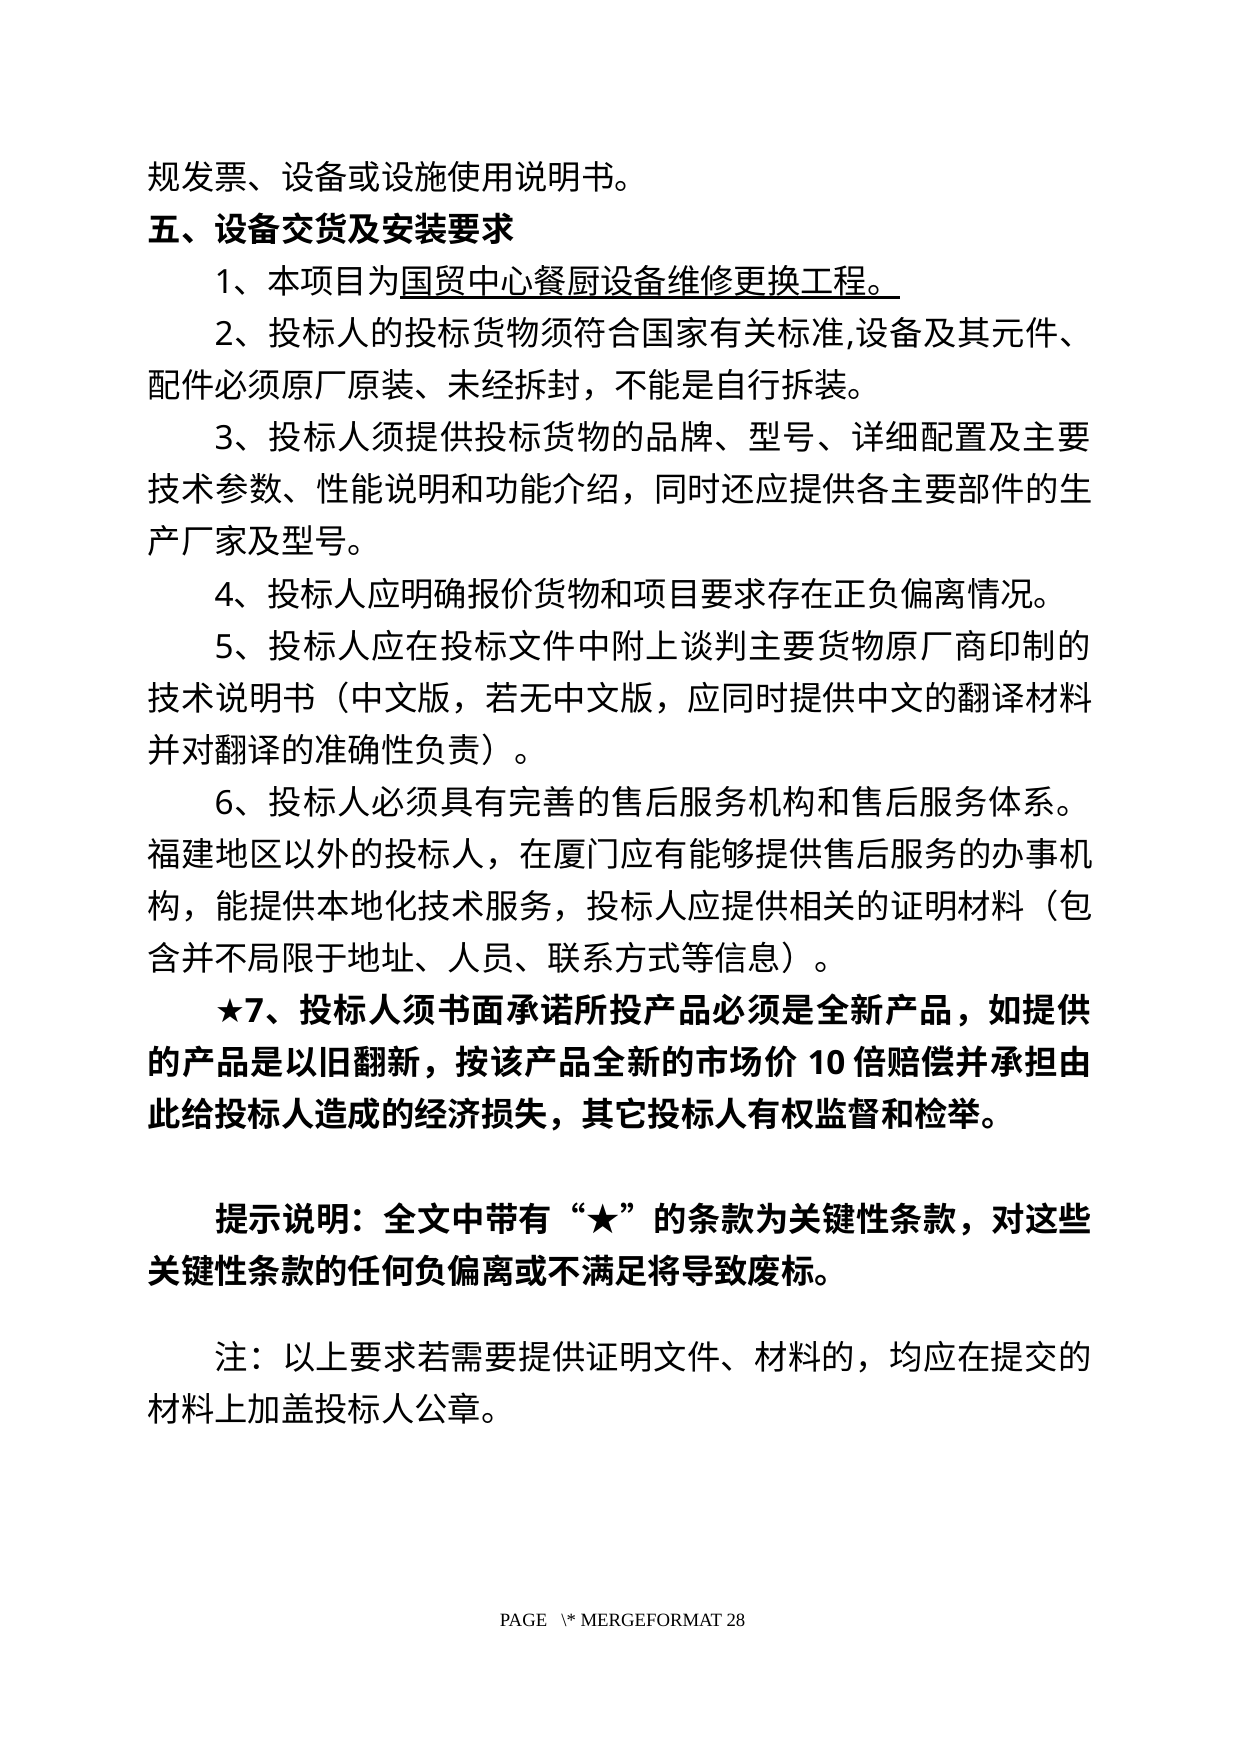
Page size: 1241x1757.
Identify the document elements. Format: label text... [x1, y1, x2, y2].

text 1、本项目为国贸中心餐厨设备维修更换工程。 [148, 252, 1092, 304]
text 五、设备交货及安装要求 [148, 200, 1092, 252]
text ★7、投标人须书面承诺所投产品必须是全新产品，如提供的产品是以旧翻新，按该产品全新的市场价10倍赔偿并承担由此给投标人造成的经济损失，其它投标人有权监督和检举。 [148, 981, 1092, 1137]
text 4、投标人应明确报价货物和项目要求存在正负偏离情况。 [148, 564, 1092, 616]
text 6、投标人必须具有完善的售后服务机构和售后服务体系。福建地区以外的投标人，在厦门应有能够提供售后服务的办事机构，能提供本地化技术服务，投标人应提供相关的证明材料（包含并不局限于地址、人员、联系方式等信息）。 [148, 773, 1092, 981]
text 提示说明：全文中带有“★”的条款为关键性条款，对这些关键性条款的任何负偏离或不满足将导致废标。 [148, 1189, 1092, 1293]
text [148, 148, 1092, 200]
text 2、投标人的投标货物须符合国家有关标准,设备及其元件、配件必须原厂原装、未经拆封，不能是自行拆装。 [148, 304, 1092, 408]
text 注：以上要求若需要提供证明文件、材料的，均应在提交的材料上加盖投标人公章。 [148, 1328, 1092, 1432]
text 5、投标人应在投标文件中附上谈判主要货物原厂商印制的技术说明书（中文版，若无中文版，应同时提供中文的翻译材料并对翻译的准确性负责）。 [148, 616, 1092, 773]
text 3、投标人须提供投标货物的品牌、型号、详细配置及主要技术参数、性能说明和功能介绍，同时还应提供各主要部件的生产厂家及型号。 [148, 408, 1092, 564]
